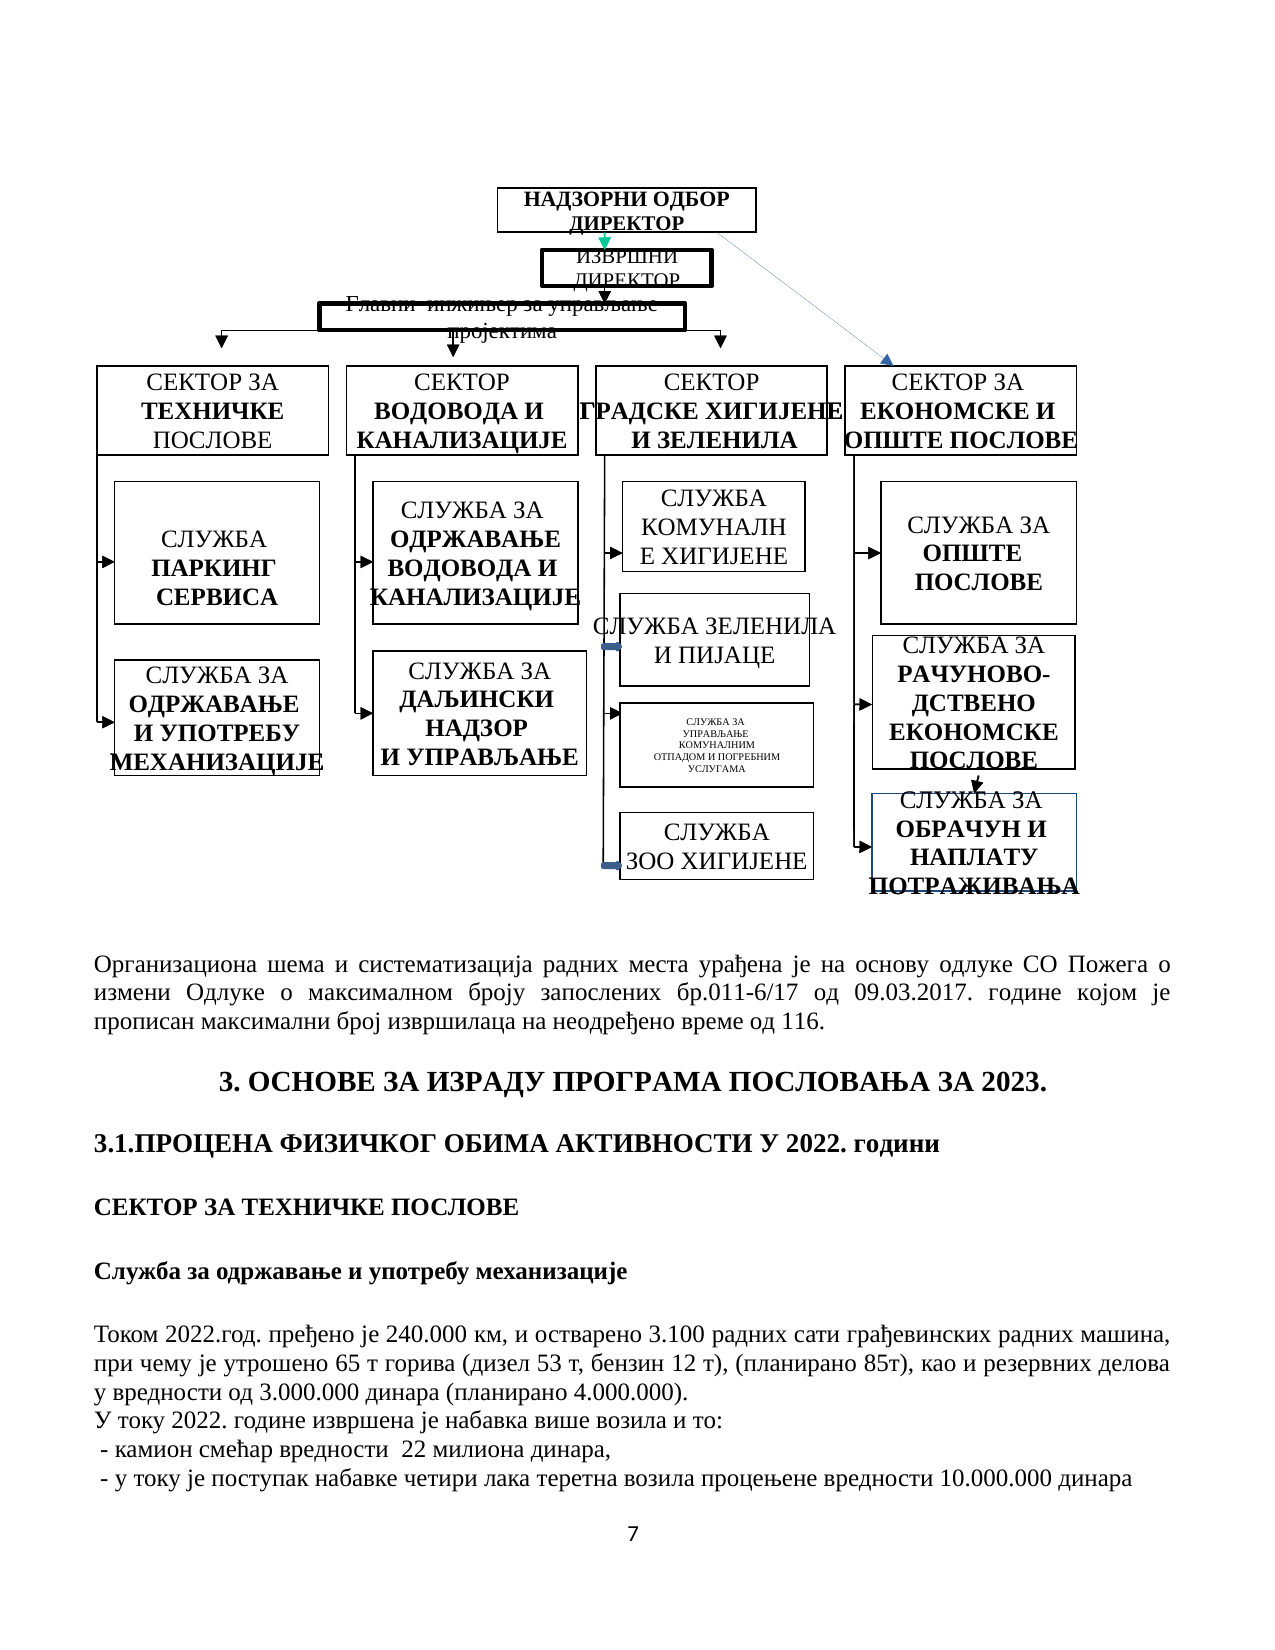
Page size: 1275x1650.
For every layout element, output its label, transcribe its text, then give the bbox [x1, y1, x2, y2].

text - камион смећар вредности 22 милиона динара, [94, 1434, 1172, 1463]
text Организациона шема и систематизација радних места урађена је на основу одлуке СО Пожега о измени Одлуке о максималном броју запослених бр.011-6/17 од 09.03.2017. године којом је прописан максимални број извршилаца на неодређено време од 116. [94, 949, 1172, 1035]
text 3. ОСНОВЕ ЗА ИЗРАДУ ПРОГРАМА ПОСЛОВАЊА ЗА 2023. [94, 1064, 1172, 1098]
text СЕКТОР ЗА ТЕХНИЧКЕ ПОСЛОВЕ [94, 1192, 1172, 1221]
text Током 2022.год. пређено је 240.000 км, и остварено 3.100 радних сати грађевинских радних машина, при чему је утрошено 65 т горива (дизел 53 т, бензин 12 т), (планирано 85т), као и резервних делова у вредности од 3.000.000 динара (планирано 4.000.000). [94, 1319, 1172, 1405]
text Служба за одржавање и употребу механизације [94, 1256, 1172, 1284]
text - у току је поступак набавке четири лака теретна возила процењене вредности 10.000.000 динара [94, 1463, 1172, 1492]
text У току 2022. године извршена је набавка више возила и то: [94, 1405, 1172, 1434]
text 3.1.ПРОЦЕНА ФИЗИЧКОГ ОБИМА АКТИВНОСТИ У 2022. години [94, 1127, 1172, 1158]
